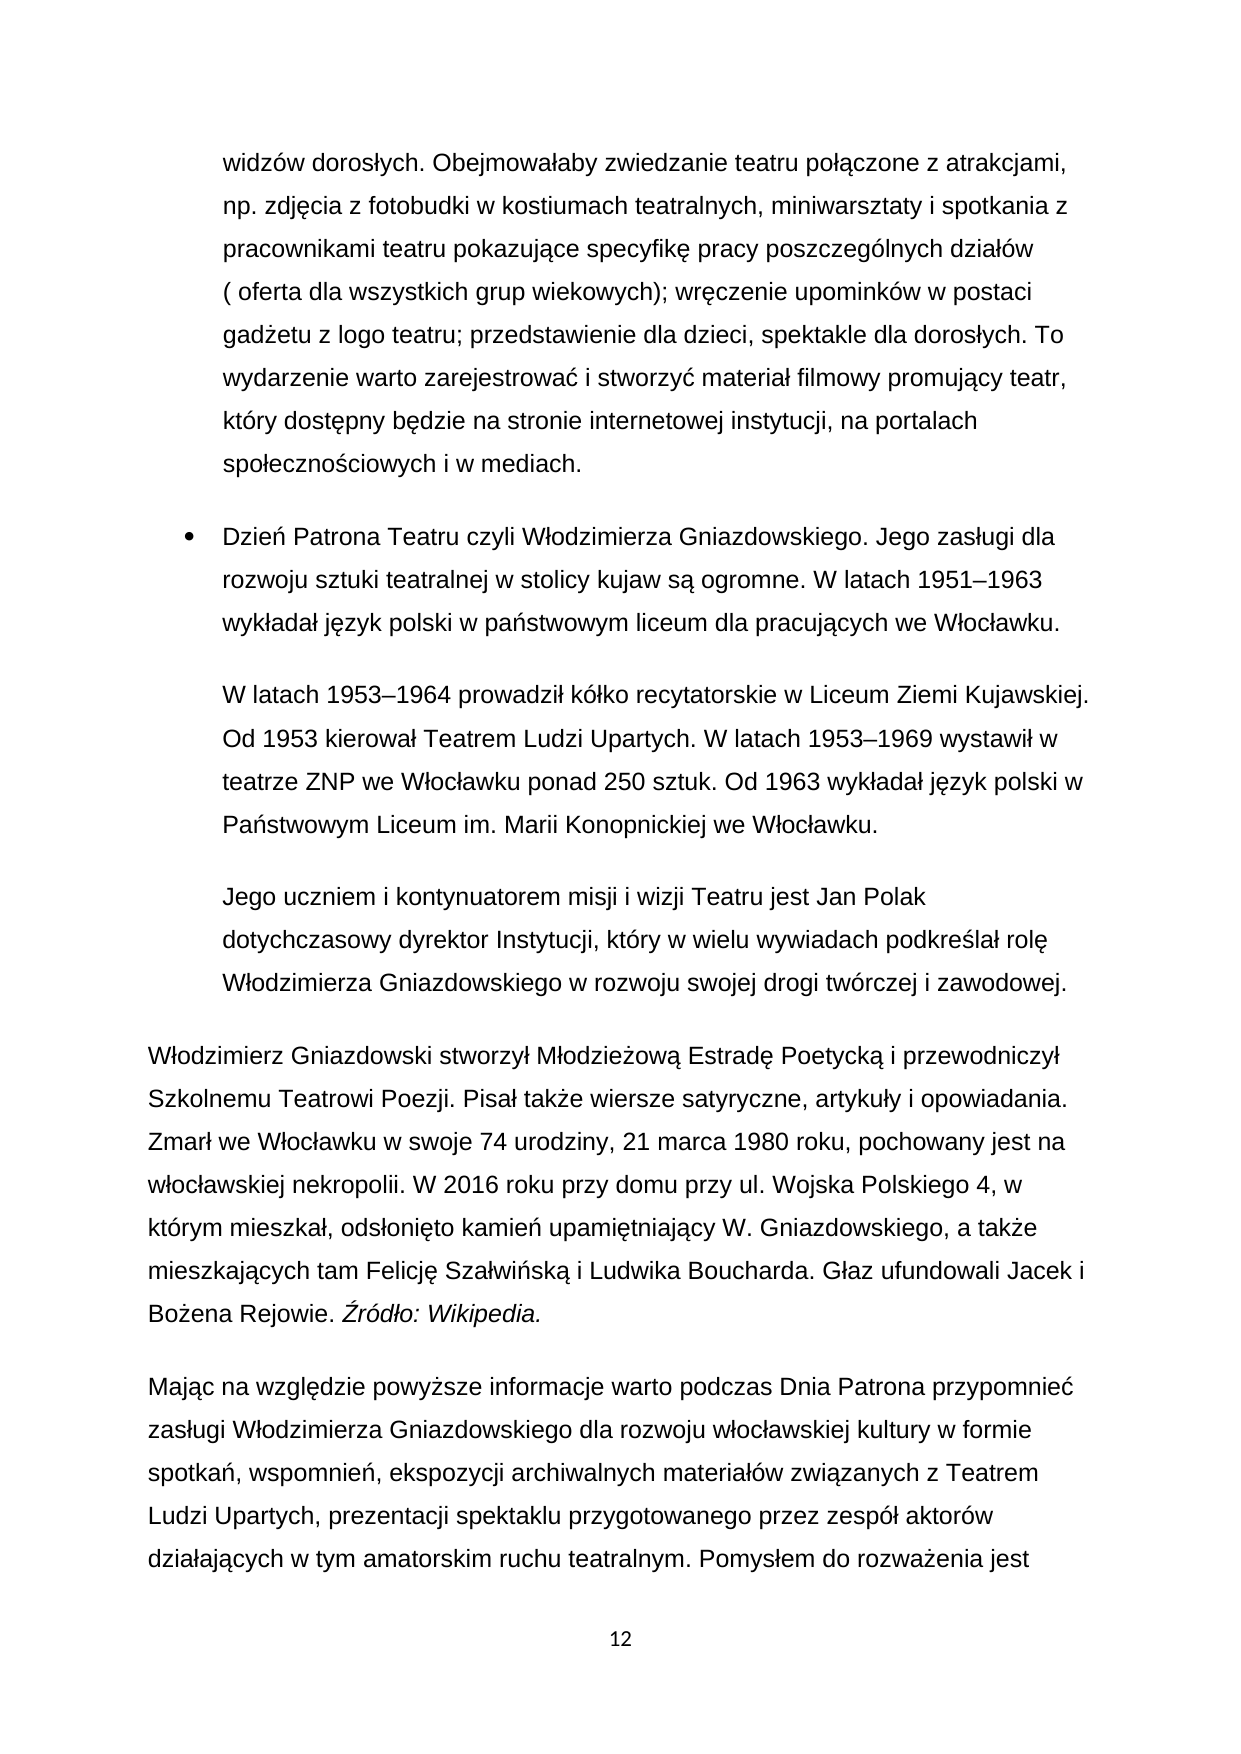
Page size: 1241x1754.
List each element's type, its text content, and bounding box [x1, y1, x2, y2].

list Dzień Patrona Teatru czyli Włodzimierza Gniazdowskiego. Jego zasługi dla rozwoju sztuki teatralnej w stolicy kujaw są ogromne. W latach 1951–1963 wykładał język polski w państwowym liceum dla pracujących we Włocławku. [185, 522, 1093, 637]
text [148, 1372, 1093, 1573]
text Jego uczniem i kontynuatorem misji i wizji Teatru jest Jan Polak dotychczasowy dyrektor Instytucji, który w wielu wywiadach podkreślał rolę Włodzimierza Gniazdowskiego w rozwoju swojej drogi twórczej i zawodowej. [222, 882, 1093, 997]
text Włodzimierz Gniazdowski stworzył Młodzieżową Estradę Poetycką i przewodniczył Szkolnemu Teatrowi Poezji. Pisał także wiersze satyryczne, artykuły i opowiadania. Zmarł we Włocławku w swoje 74 urodziny, 21 marca 1980 roku, pochowany jest na włocławskiej nekropolii. W 2016 roku przy domu przy ul. Wojska Polskiego 4, w którym mieszkał, odsłonięto kamień upamiętniający W. Gniazdowskiego, a także mieszkających tam Felicję Szałwińską i Ludwika Boucharda. Głaz ufundowali Jacek i Bożena Rejowie. Źródło: Wikipedia. [148, 1041, 1093, 1328]
text W latach 1953–1964 prowadził kółko recytatorskie w Liceum Ziemi Kujawskiej. Od 1953 kierował Teatrem Ludzi Upartych. W latach 1953–1969 wystawił w teatrze ZNP we Włocławku ponad 250 sztuk. Od 1963 wykładał język polski w Państwowym Liceum im. Marii Konopnickiej we Włocławku. [222, 680, 1093, 838]
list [185, 148, 1093, 478]
